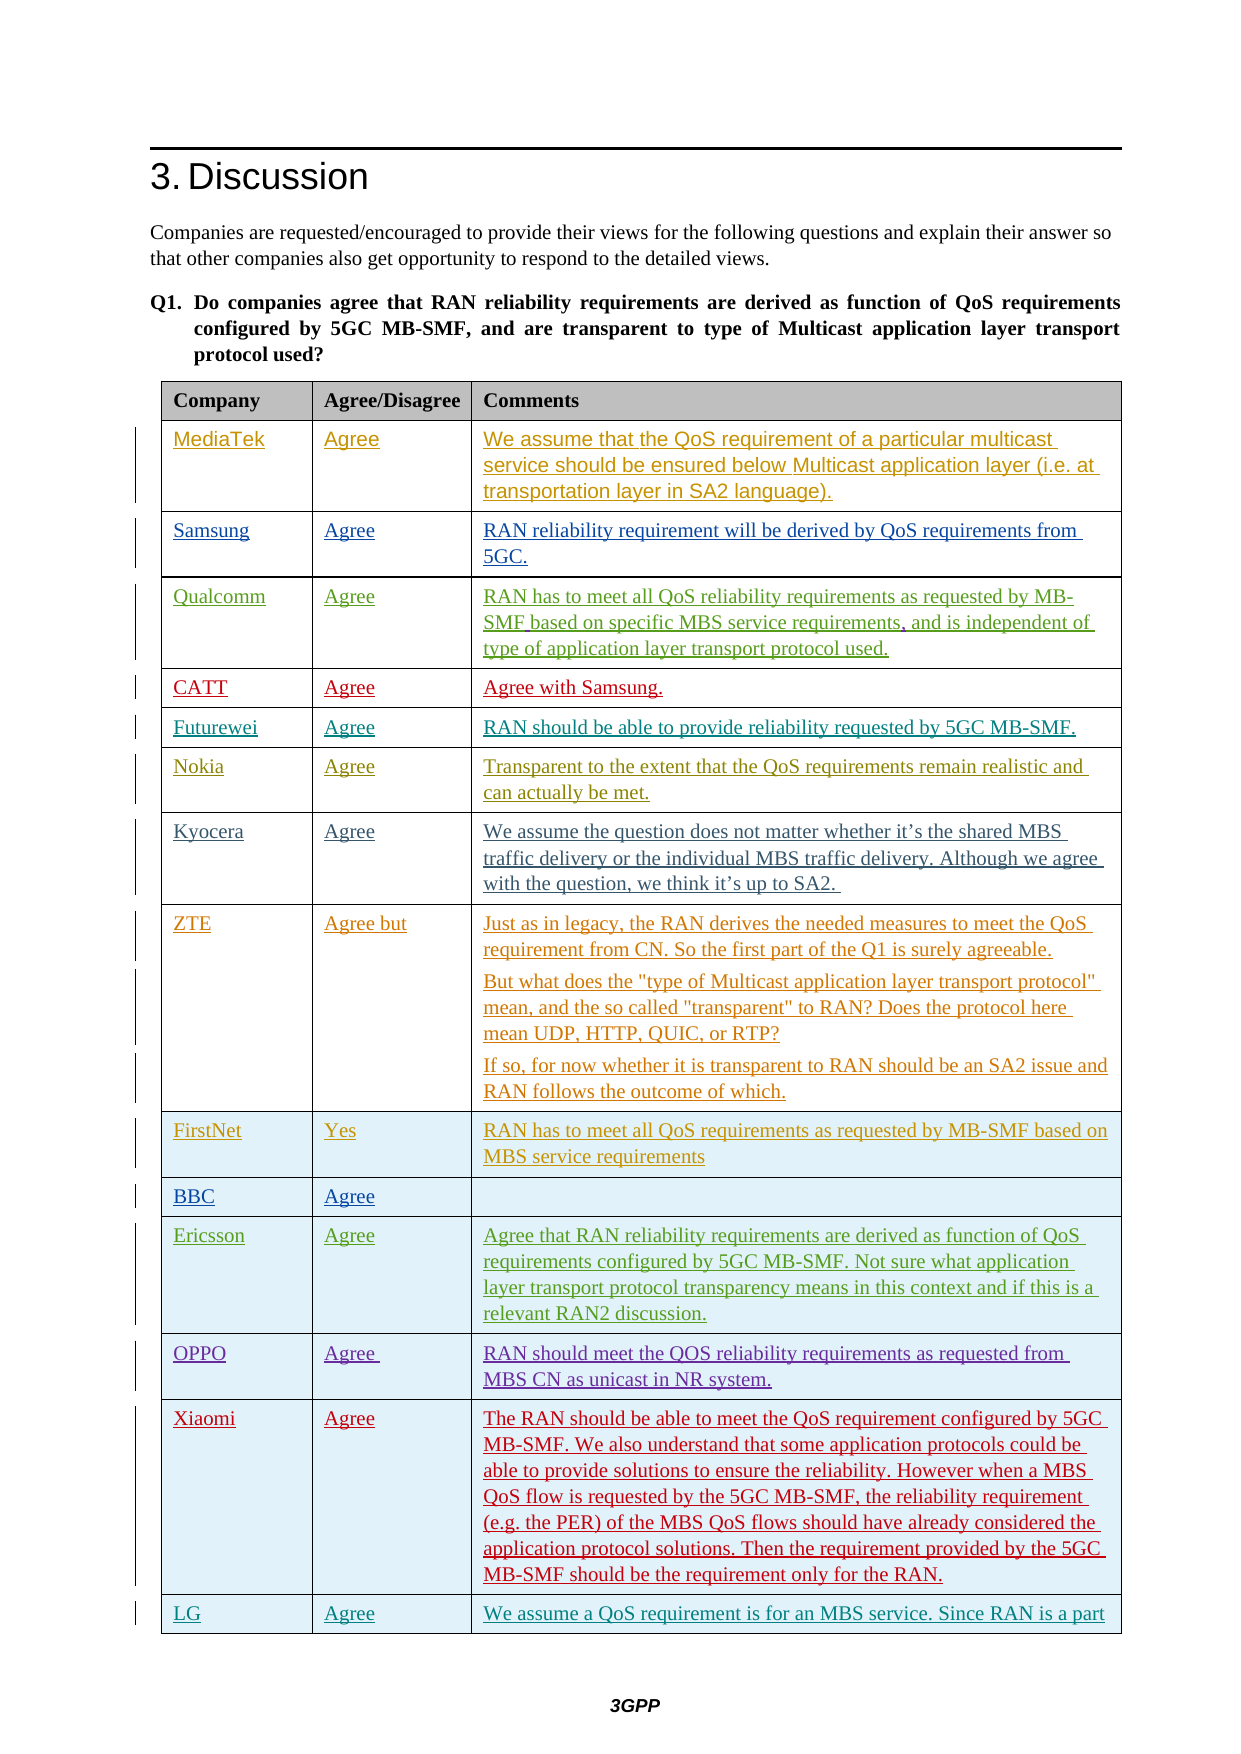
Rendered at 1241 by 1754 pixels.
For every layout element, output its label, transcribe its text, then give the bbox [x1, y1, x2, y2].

table_cell [162, 748, 312, 812]
table_cell [472, 669, 1121, 707]
table_cell [313, 578, 471, 668]
table_cell [313, 905, 471, 1111]
table_cell [472, 708, 1121, 747]
table_cell [313, 512, 471, 576]
table_cell [162, 421, 312, 511]
table_cell [162, 905, 312, 1111]
table_cell [472, 905, 1121, 1111]
table_cell [472, 578, 1121, 668]
table_header Company [162, 382, 312, 420]
subtitle Discussion [150, 150, 1122, 197]
table_cell [313, 669, 471, 707]
table_cell [313, 813, 471, 903]
table_cell [313, 421, 471, 511]
table_header Comments [472, 382, 1121, 420]
table_cell [162, 813, 312, 903]
text Companies are requested/encouraged to provide their views for the following questions and explain their answer so that other companies also get opportunity to respond to the detailed views. [150, 219, 1122, 269]
table_cell [162, 578, 312, 668]
table_cell [472, 748, 1121, 812]
table_cell [472, 421, 1121, 511]
list Do companies agree that RAN reliability requirements are derived as function of QoS requirements configured by 5GC MB-SMF, and are transparent to type of Multicast application layer transport protocol used? [150, 290, 1122, 366]
table_cell [162, 708, 312, 747]
table_cell [472, 512, 1121, 576]
table_cell [313, 748, 471, 812]
table_cell [472, 813, 1121, 903]
table_cell [313, 708, 471, 747]
table_cell [162, 512, 312, 576]
table_header Agree/Disagree [313, 382, 471, 420]
table_cell [162, 669, 312, 707]
